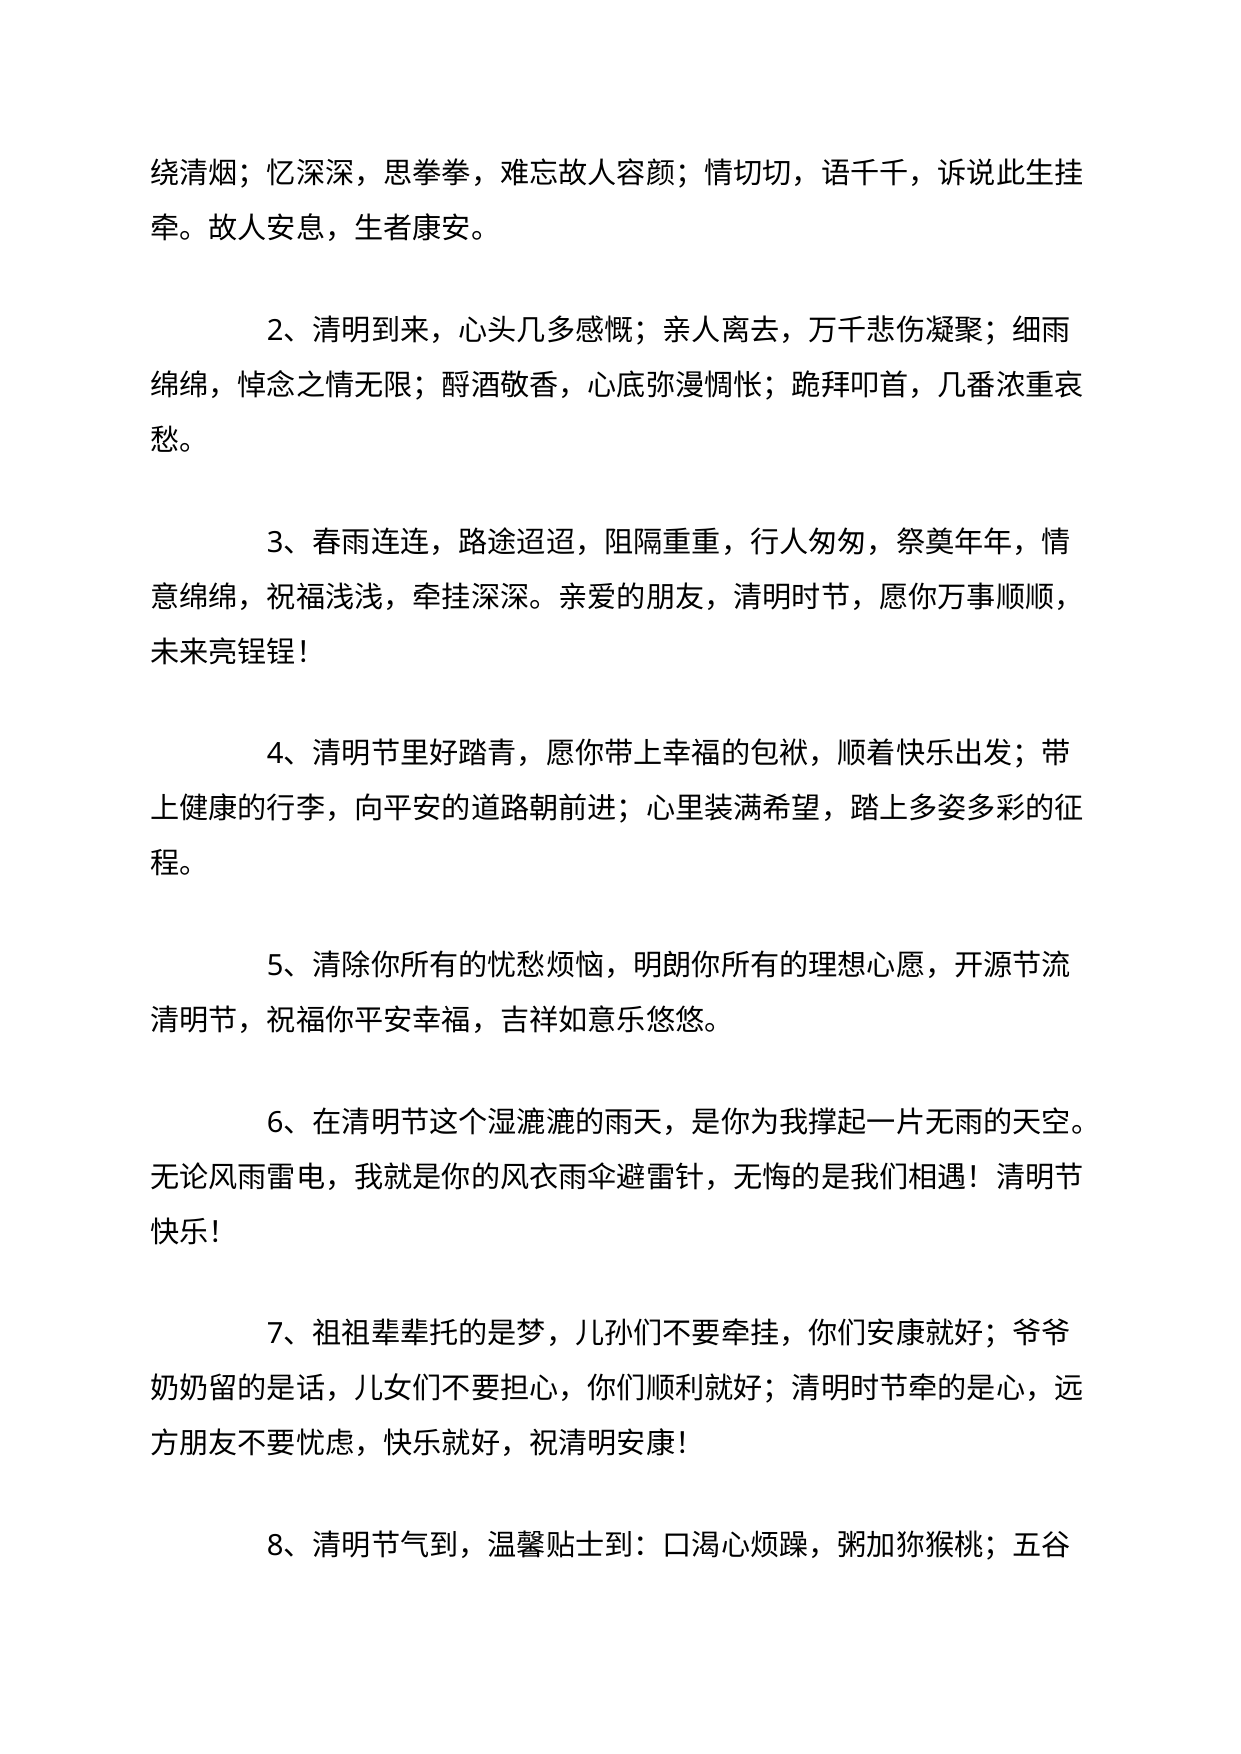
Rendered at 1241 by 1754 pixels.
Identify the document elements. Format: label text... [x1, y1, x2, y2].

text 4、清明节里好踏青，愿你带上幸福的包袱，顺着快乐出发；带上健康的行李，向平安的道路朝前进；心里装满希望，踏上多姿多彩的征程。 [150, 730, 1090, 882]
text 3、春雨连连，路途迢迢，阻隔重重，行人匆匆，祭奠年年，情意绵绵，祝福浅浅，牵挂深深。亲爱的朋友，清明时节，愿你万事顺顺，未来亮锃锃！ [150, 518, 1090, 671]
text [150, 1522, 1090, 1564]
text 7、祖祖辈辈托的是梦，儿孙们不要牵挂，你们安康就好；爷爷奶奶留的是话，儿女们不要担心，你们顺利就好；清明时节牵的是心，远方朋友不要忧虑，快乐就好，祝清明安康！ [150, 1310, 1090, 1462]
text 2、清明到来，心头几多感慨；亲人离去，万千悲伤凝聚；细雨绵绵，悼念之情无限；酹酒敬香，心底弥漫惆怅；跪拜叩首，几番浓重哀愁。 [150, 307, 1090, 459]
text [150, 150, 1090, 247]
text 6、在清明节这个湿漉漉的雨天，是你为我撑起一片无雨的天空。无论风雨雷电，我就是你的风衣雨伞避雷针，无悔的是我们相遇！清明节快乐！ [150, 1098, 1090, 1251]
text 5、清除你所有的忧愁烦恼，明朗你所有的理想心愿，开源节流清明节，祝福你平安幸福，吉祥如意乐悠悠。 [150, 942, 1090, 1039]
